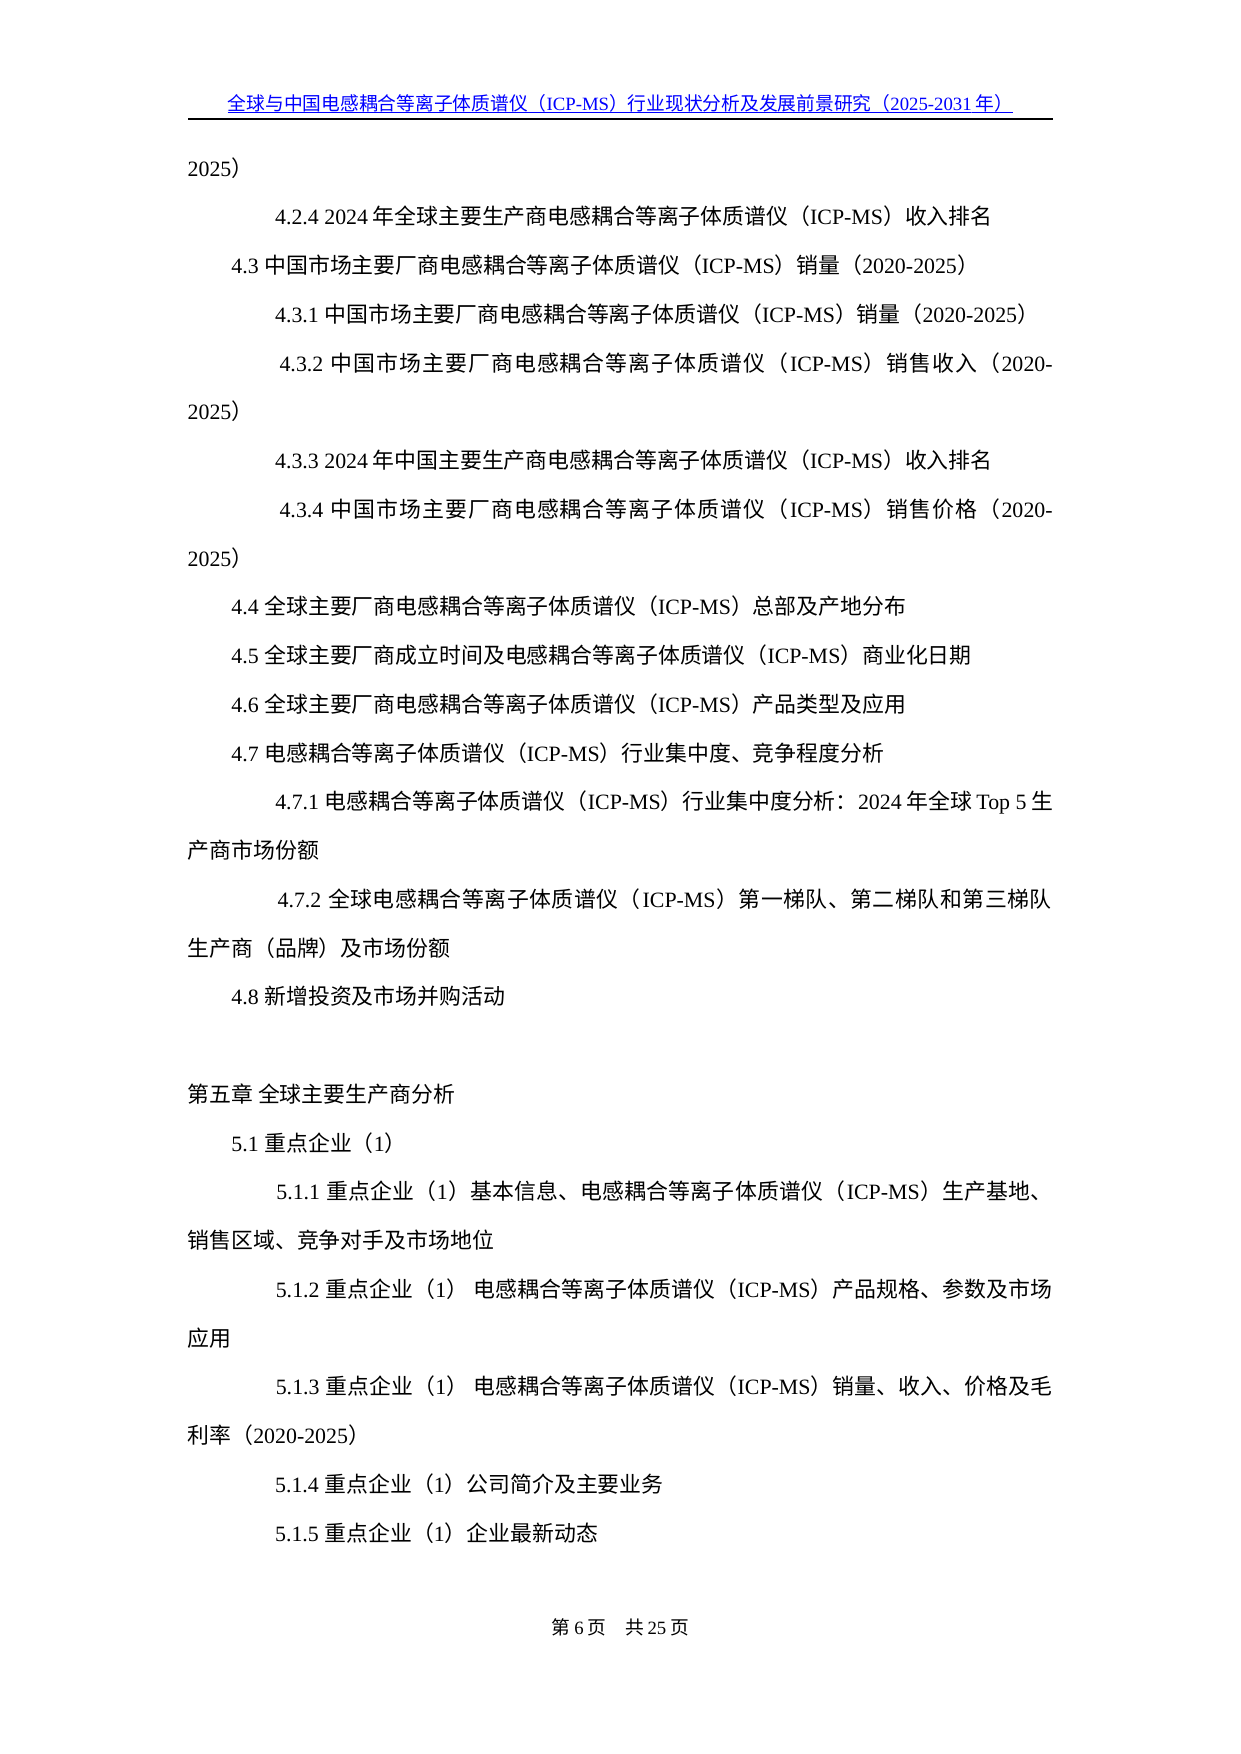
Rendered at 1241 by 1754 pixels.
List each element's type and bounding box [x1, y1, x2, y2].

text [187, 150, 1053, 1548]
